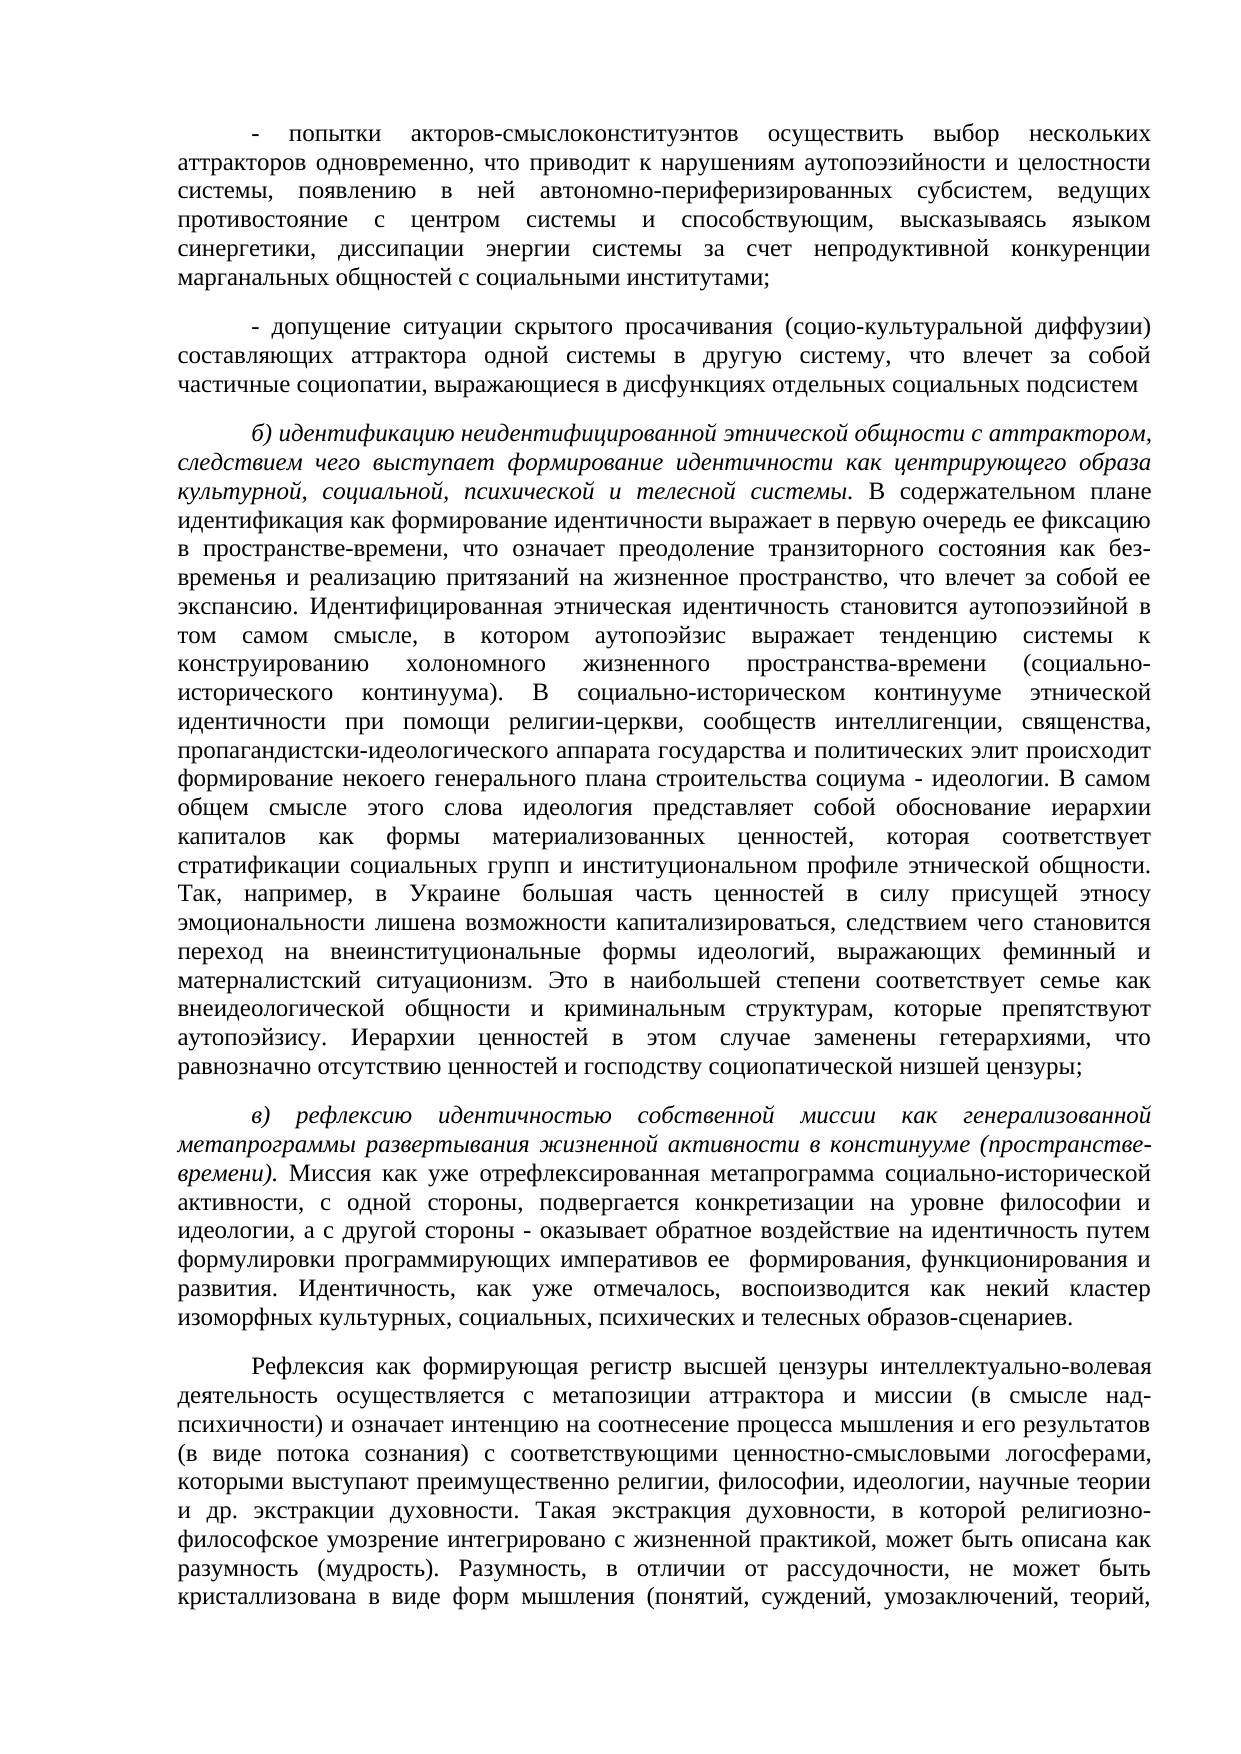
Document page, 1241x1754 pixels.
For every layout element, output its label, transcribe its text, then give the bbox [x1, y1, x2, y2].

text в) рефлексию идентичностью собственной миссии как генерализованной метапрограммы развертывания жизненной активности в констинууме (пространстве-времени). Миссия как уже отрефлексированная метапрограмма социально-исторической активности, с одной стороны, подвергается конкретизации на уровне философии и идеологии, а с другой стороны - оказывает обратное воздействие на идентичность путем формулировки программирующих императивов ее формирования, функционирования и развития. Идентичность, как уже отмечалось, воспоизводится как некий кластер изоморфных культурных, социальных, психических и телесных образов-сценариев. [177, 1101, 1152, 1331]
text - попытки акторов-смыслоконституэнтов осуществить выбор нескольких аттракторов одновременно, что приводит к нарушениям аутопоэзийности и целостности системы, появлению в ней автономно-периферизированных субсистем, ведущих противостояние с центром системы и способствующим, высказываясь языком синергетики, диссипации энергии системы за счет непродуктивной конкуренции марганальных общностей с социальными институтами; [177, 118, 1152, 291]
text б) идентификацию неидентифицированной этнической общности с аттрактором, следствием чего выступает формирование идентичности как центрирующего образа культурной, социальной, психической и телесной системы. В содержательном плане идентификация как формирование идентичности выражает в первую очередь ее фиксацию в пространстве-времени, что означает преодоление транзиторного состояния как без-временья и реализацию притязаний на жизненное пространство, что влечет за собой ее экспансию. Идентифицированная этническая идентичность становится аутопоэзийной в том самом смысле, в котором аутопоэйзис выражает тенденцию системы к конструированию холономного жизненного пространства-времени (социально-исторического континуума). В социально-историческом континууме этнической идентичности при помощи религии-церкви, сообществ интеллигенции, священства, пропагандистски-идеологического аппарата государства и политических элит происходит формирование некоего генерального плана строительства социума - идеологии. В самом общем смысле этого слова идеология представляет собой обоснование иерархии капиталов как формы материализованных ценностей, которая соответствует стратификации социальных групп и институциональном профиле этнической общности. Так, например, в Украине большая часть ценностей в силу присущей этносу эмоциональности лишена возможности капитализироваться, следствием чего становится переход на внеинституциональные формы идеологий, выражающих феминный и матерналистский ситуационизм. Это в наибольшей степени соответствует семье как внеидеологической общности и криминальным структурам, которые препятствуют аутопоэйзису. Иерархии ценностей в этом случае заменены гетерархиями, что равнозначно отсутствию ценностей и господству социопатической низшей цензуры; [177, 418, 1152, 1080]
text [177, 1351, 1152, 1610]
text - допущение ситуации скрытого просачивания (социо-культуральной диффузии) составляющих аттрактора одной системы в другую систему, что влечет за собой частичные социопатии, выражающиеся в дисфункциях отдельных социальных подсистем [177, 311, 1152, 398]
